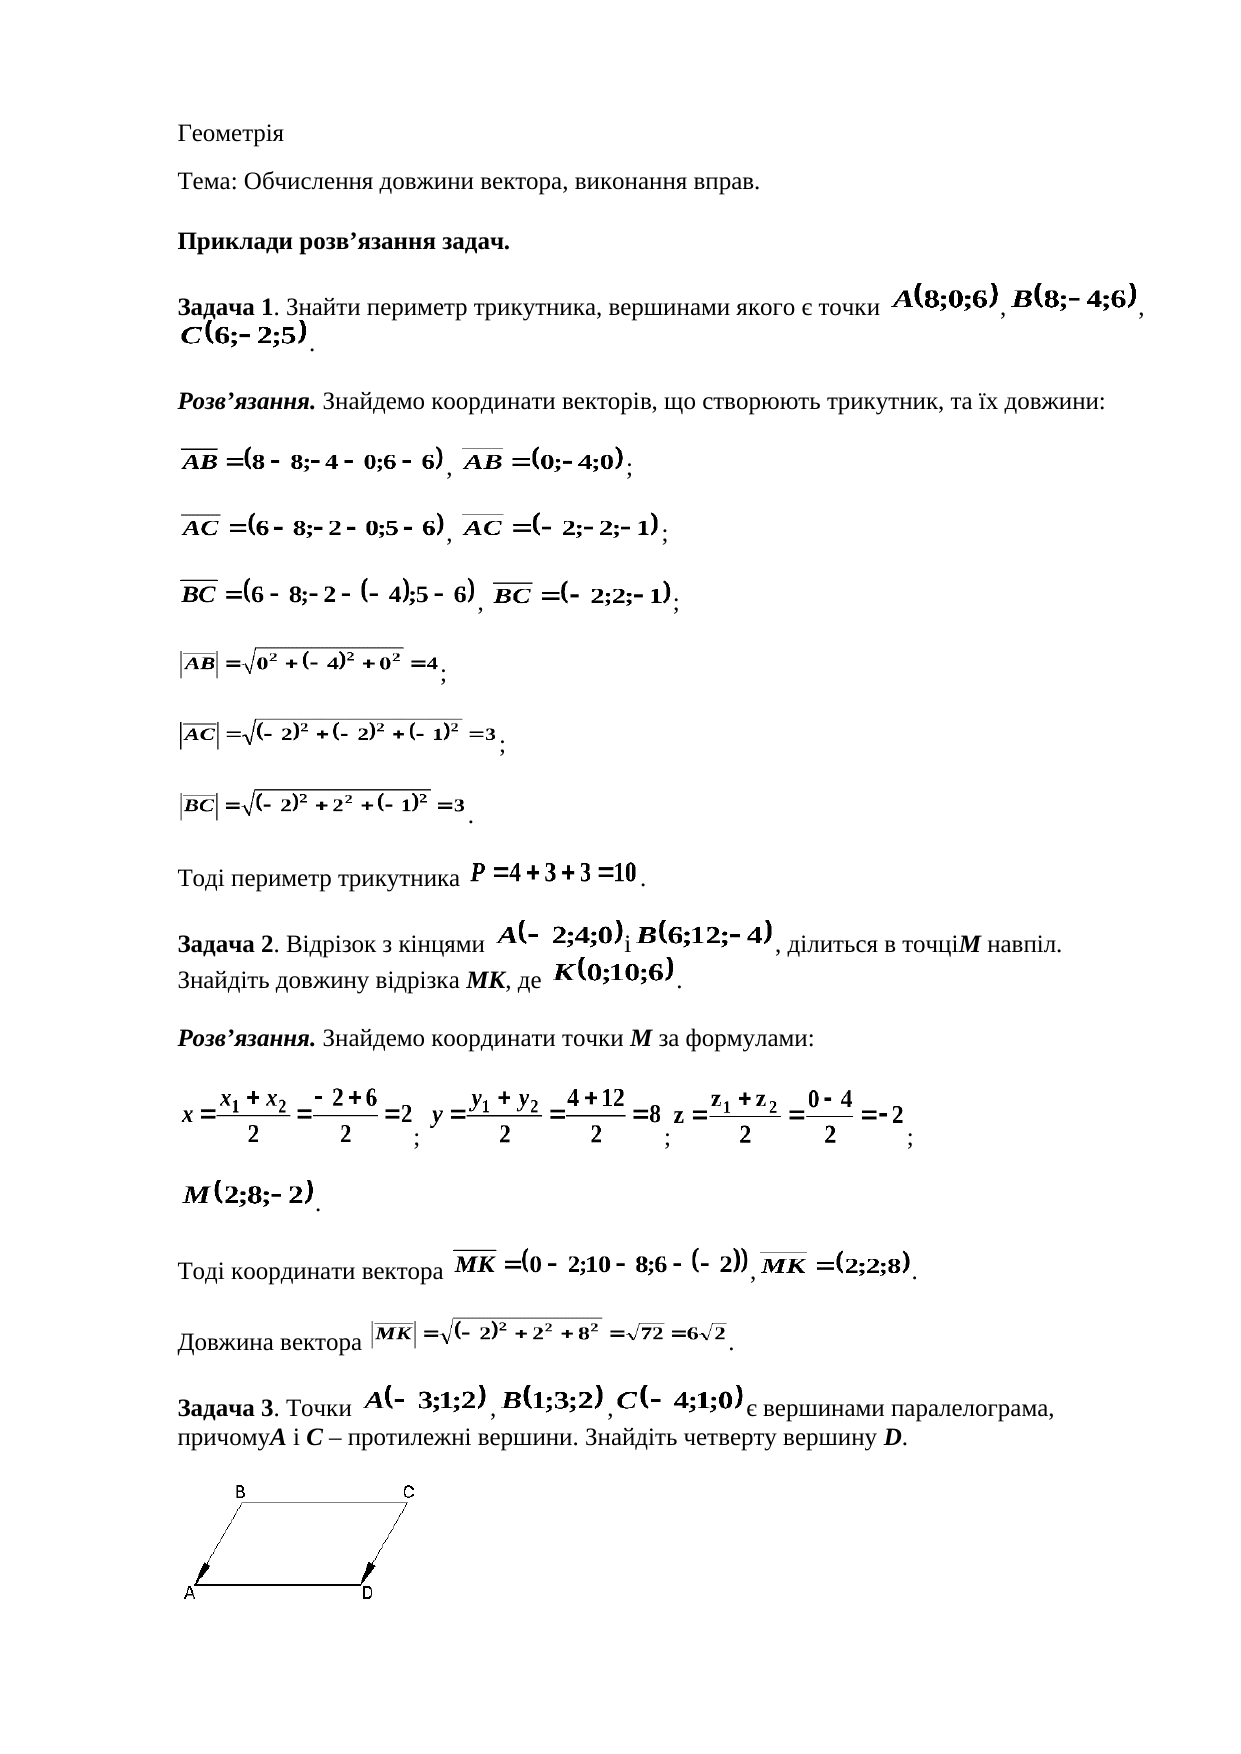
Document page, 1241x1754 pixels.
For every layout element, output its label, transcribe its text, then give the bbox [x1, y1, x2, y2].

text Тоді периметр трикутника . [177, 858, 1152, 892]
picture [177, 1480, 426, 1607]
picture [756, 1248, 912, 1280]
picture [458, 510, 662, 542]
picture [177, 786, 468, 823]
picture [358, 1385, 490, 1417]
picture [670, 1081, 907, 1146]
picture [177, 444, 446, 476]
text Тема: Обчислення довжини вектора, виконання вправ. [177, 166, 1152, 194]
picture [466, 857, 640, 887]
text Геометрія [177, 118, 1152, 147]
text ; [177, 644, 1152, 686]
picture [547, 957, 677, 989]
picture [177, 510, 446, 542]
picture [631, 920, 775, 952]
text Розв’язання. Знайдемо координати точки М за формулами: [177, 1023, 1152, 1052]
picture [613, 1385, 746, 1417]
picture [368, 1314, 728, 1351]
picture [496, 1385, 607, 1417]
picture [177, 576, 478, 610]
picture [1006, 283, 1138, 316]
picture [489, 578, 673, 610]
text Задача 3. Точки ,,є вершинами паралелограма, причомуА і С – протилежні вершини. Знайдіть четверту вершину D. [177, 1385, 1152, 1451]
picture [886, 283, 1001, 316]
picture [177, 1180, 315, 1212]
picture [458, 444, 626, 476]
picture [177, 715, 499, 752]
picture [177, 644, 440, 681]
text Задача 1. Знайти периметр трикутника, вершинами якого є точки ,,. [177, 284, 1152, 357]
text Задача 2. Відрізок з кінцями і, ділиться в точціМ навпіл. Знайдіть довжину відрізка МК, де . [177, 921, 1152, 994]
text Приклади розв’язання задач. [177, 226, 1152, 255]
picture [177, 1081, 413, 1146]
text . [177, 1180, 1152, 1217]
picture [491, 920, 624, 952]
picture [177, 320, 309, 352]
text Розв’язання. Знайдемо координати векторів, що створюють трикутник, та їх довжини: [177, 386, 1152, 415]
picture [450, 1245, 750, 1280]
picture [426, 1081, 664, 1146]
